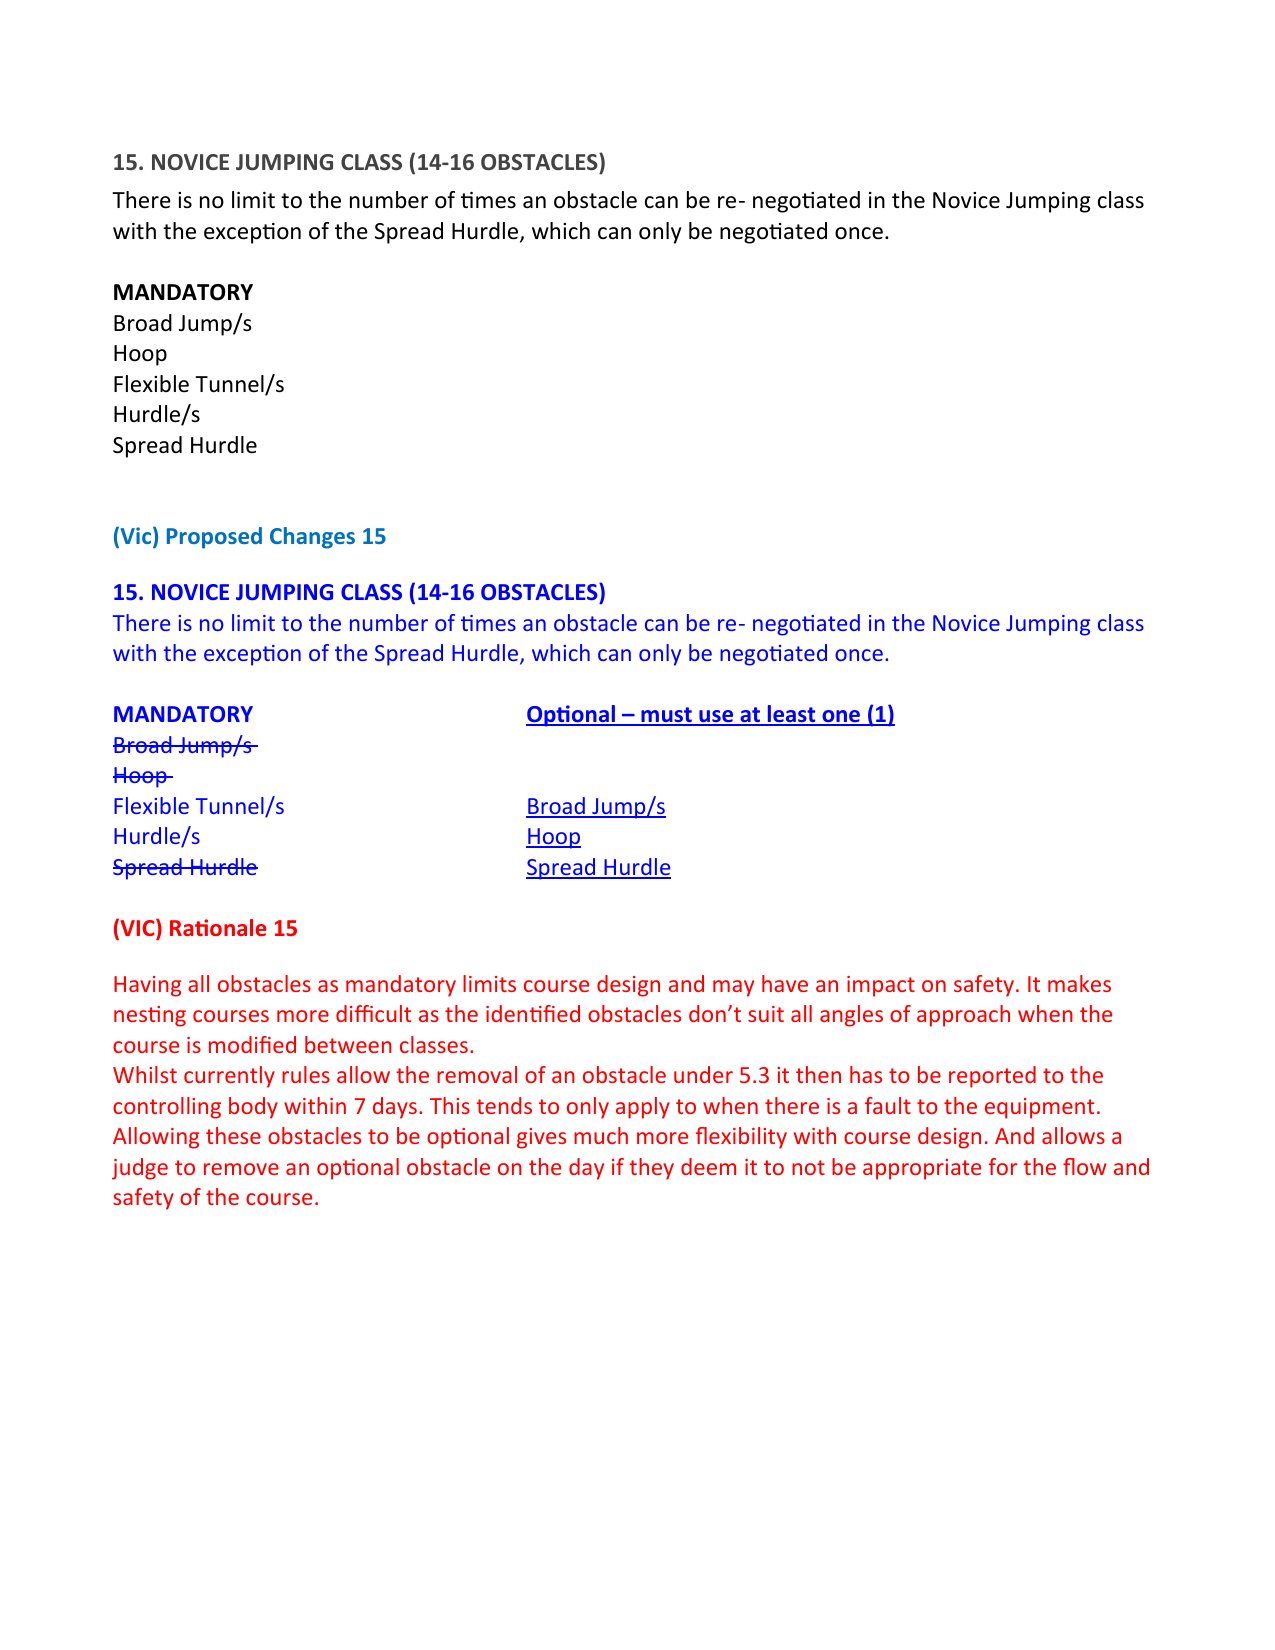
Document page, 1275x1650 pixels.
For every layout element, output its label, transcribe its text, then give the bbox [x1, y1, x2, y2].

text MANDATORY [112, 276, 1162, 307]
text Allowing these obstacles to be optional gives much more flexibility with course design. And allows a judge to remove an optional obstacle on the day if they deem it to not be appropriate for the flow and safety of the course. [112, 1120, 1162, 1212]
text Hoop [112, 337, 1162, 368]
text 15. NOVICE JUMPING CLASS (14-16 OBSTACLES) [112, 576, 1162, 607]
text Flexible Tunnel/s [112, 368, 1162, 398]
text Spread Hurdle [112, 429, 1162, 459]
text MANDATORY Optional – must use at least one (1) [112, 698, 1162, 729]
text Broad Jump/s [112, 307, 1162, 337]
text Having all obstacles as mandatory limits course design and may have an impact on safety. It makes nesting courses more difficult as the identified obstacles don’t suit all angles of approach when the course is modified between classes. [112, 968, 1162, 1059]
subtitle 15. NOVICE JUMPING CLASS (14-16 OBSTACLES) [112, 146, 1162, 176]
text Hoop [112, 759, 1162, 790]
text Flexible Tunnel/s Broad Jump/s [112, 790, 1162, 820]
text (Vic) Proposed Changes 15 [112, 520, 1162, 551]
text Broad Jump/s [112, 729, 1162, 759]
text Hurdle/s [112, 398, 1162, 429]
text There is no limit to the number of times an obstacle can be re- negotiated in the Novice Jumping class with the exception of the Spread Hurdle, which can only be negotiated once. [112, 607, 1162, 668]
text (VIC) Rationale 15 [112, 912, 1162, 942]
text Whilst currently rules allow the removal of an obstacle under 5.3 it then has to be reported to the controlling body within 7 days. This tends to only apply to when there is a fault to the equipment. [112, 1059, 1162, 1120]
text Spread Hurdle Spread Hurdle [112, 851, 1162, 881]
text There is no limit to the number of times an obstacle can be re- negotiated in the Novice Jumping class with the exception of the Spread Hurdle, which can only be negotiated once. [112, 185, 1162, 246]
text Hurdle/s Hoop [112, 820, 1162, 851]
